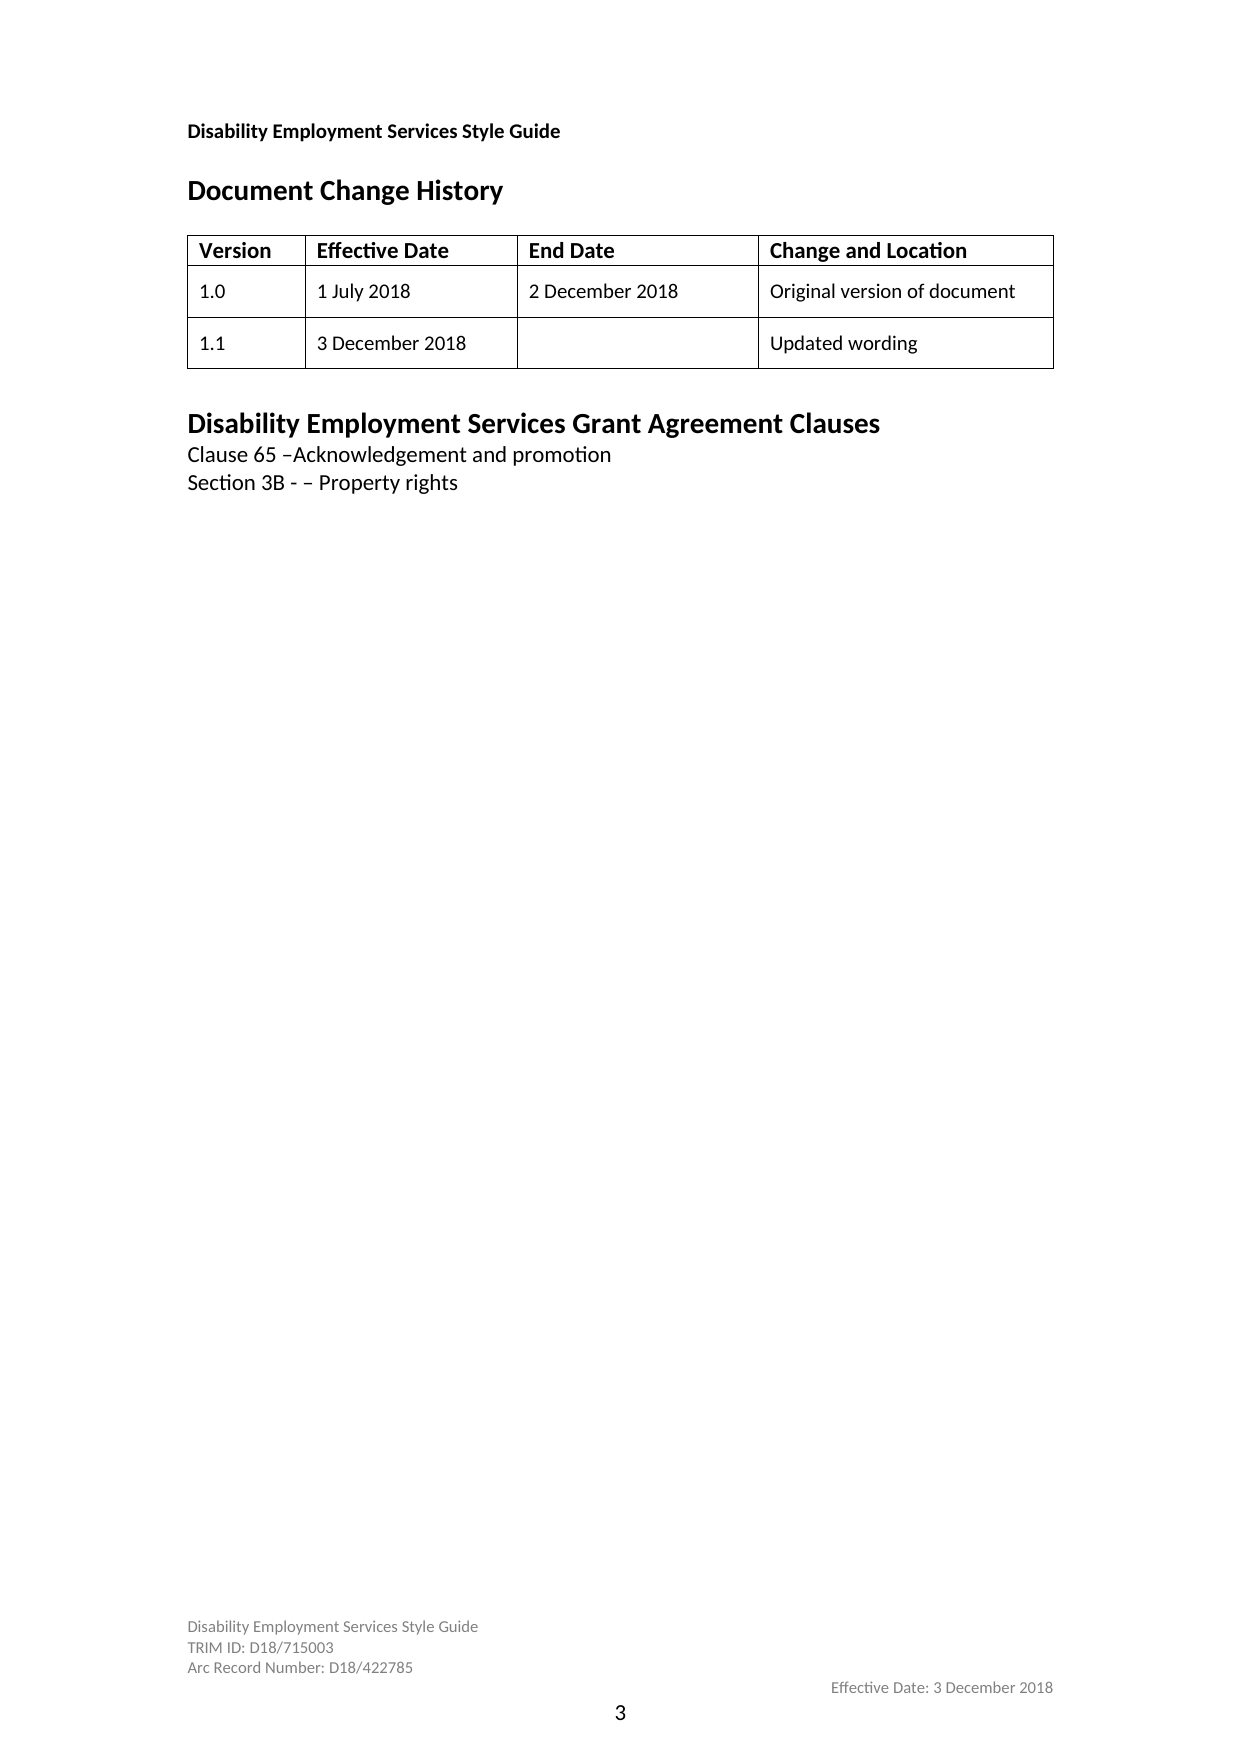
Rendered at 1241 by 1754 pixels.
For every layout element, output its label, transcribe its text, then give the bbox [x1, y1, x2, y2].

table_header End Date [518, 236, 758, 265]
text Section 3B - – Property rights [187, 468, 1053, 496]
table_cell Updated wording [759, 318, 1053, 368]
table_cell 3 December 2018 [306, 318, 517, 368]
table_header Change and Location [759, 236, 1053, 265]
table_cell 2 December 2018 [518, 266, 758, 317]
text Disability Employment Services Style Guide [187, 118, 1053, 143]
subtitle Disability Employment Services Grant Agreement Clauses [187, 405, 1053, 440]
table_header Version [188, 236, 305, 265]
text Clause 65 –Acknowledgement and promotion [187, 440, 1053, 468]
table_cell Original version of document [759, 266, 1053, 317]
table_cell [518, 318, 758, 368]
subtitle Document Change History [187, 172, 1053, 207]
table_cell 1.1 [188, 318, 305, 368]
table_cell 1 July 2018 [306, 266, 517, 317]
table_cell 1.0 [188, 266, 305, 317]
table_header Effective Date [306, 236, 517, 265]
